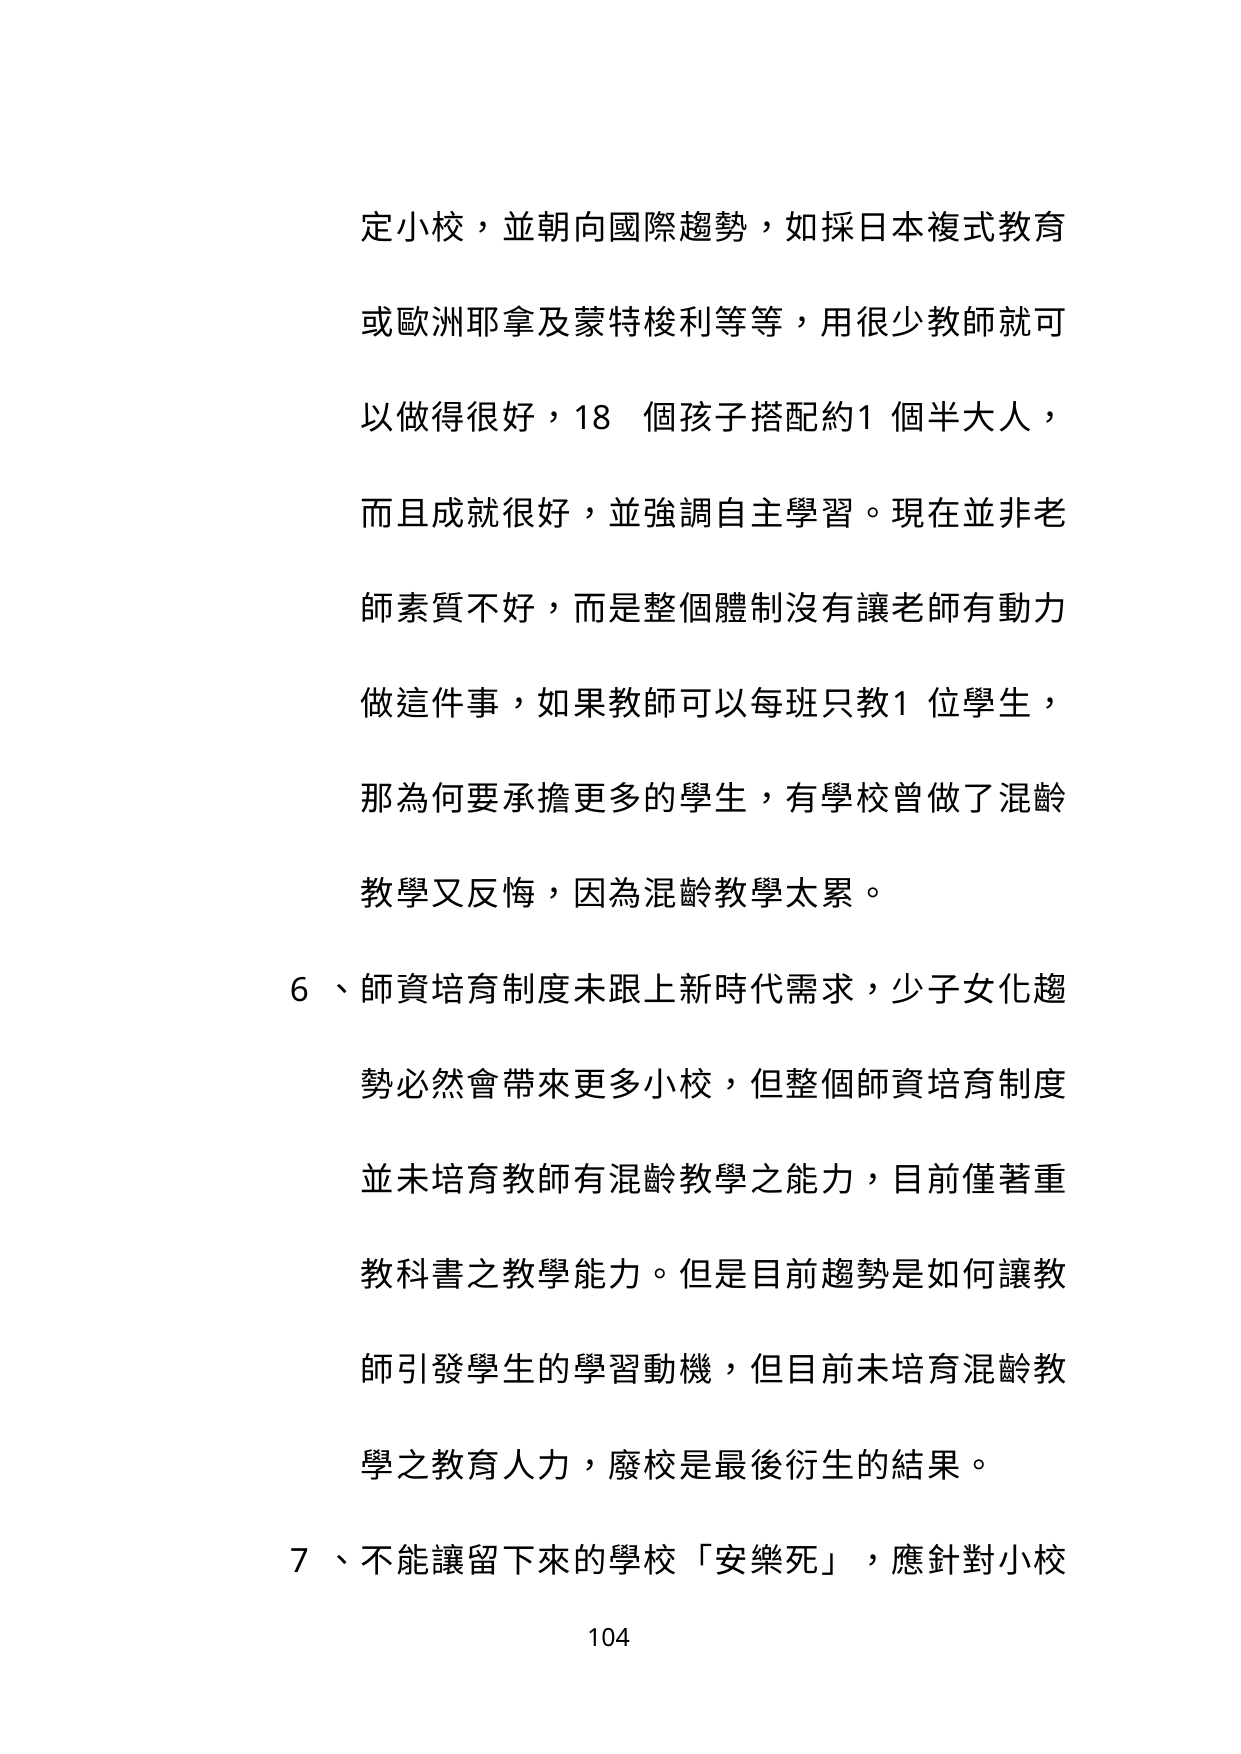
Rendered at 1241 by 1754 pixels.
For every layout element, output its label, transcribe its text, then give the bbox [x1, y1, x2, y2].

subtitle 師資培育制度未跟上新時代需求，少子女化趨勢必然會帶來更多小校，但整個師資培育制度並未培育教師有混齡教學之能力，目前僅著重教科書之教學能力。但是目前趨勢是如何讓教師引發學生的學習動機，但目前未培育混齡教學之教育人力，廢校是最後衍生的結果。 [272, 939, 1069, 1510]
subtitle 不能讓留下來的學校「安樂死」，應針對小校進行結構性的轉變，整合行政資源，例如：結合不同小校聯合行政辦公，每校應朝向精緻化經營，亦須改變教學模式，才能適應未來的社會。 [272, 1510, 1069, 1605]
